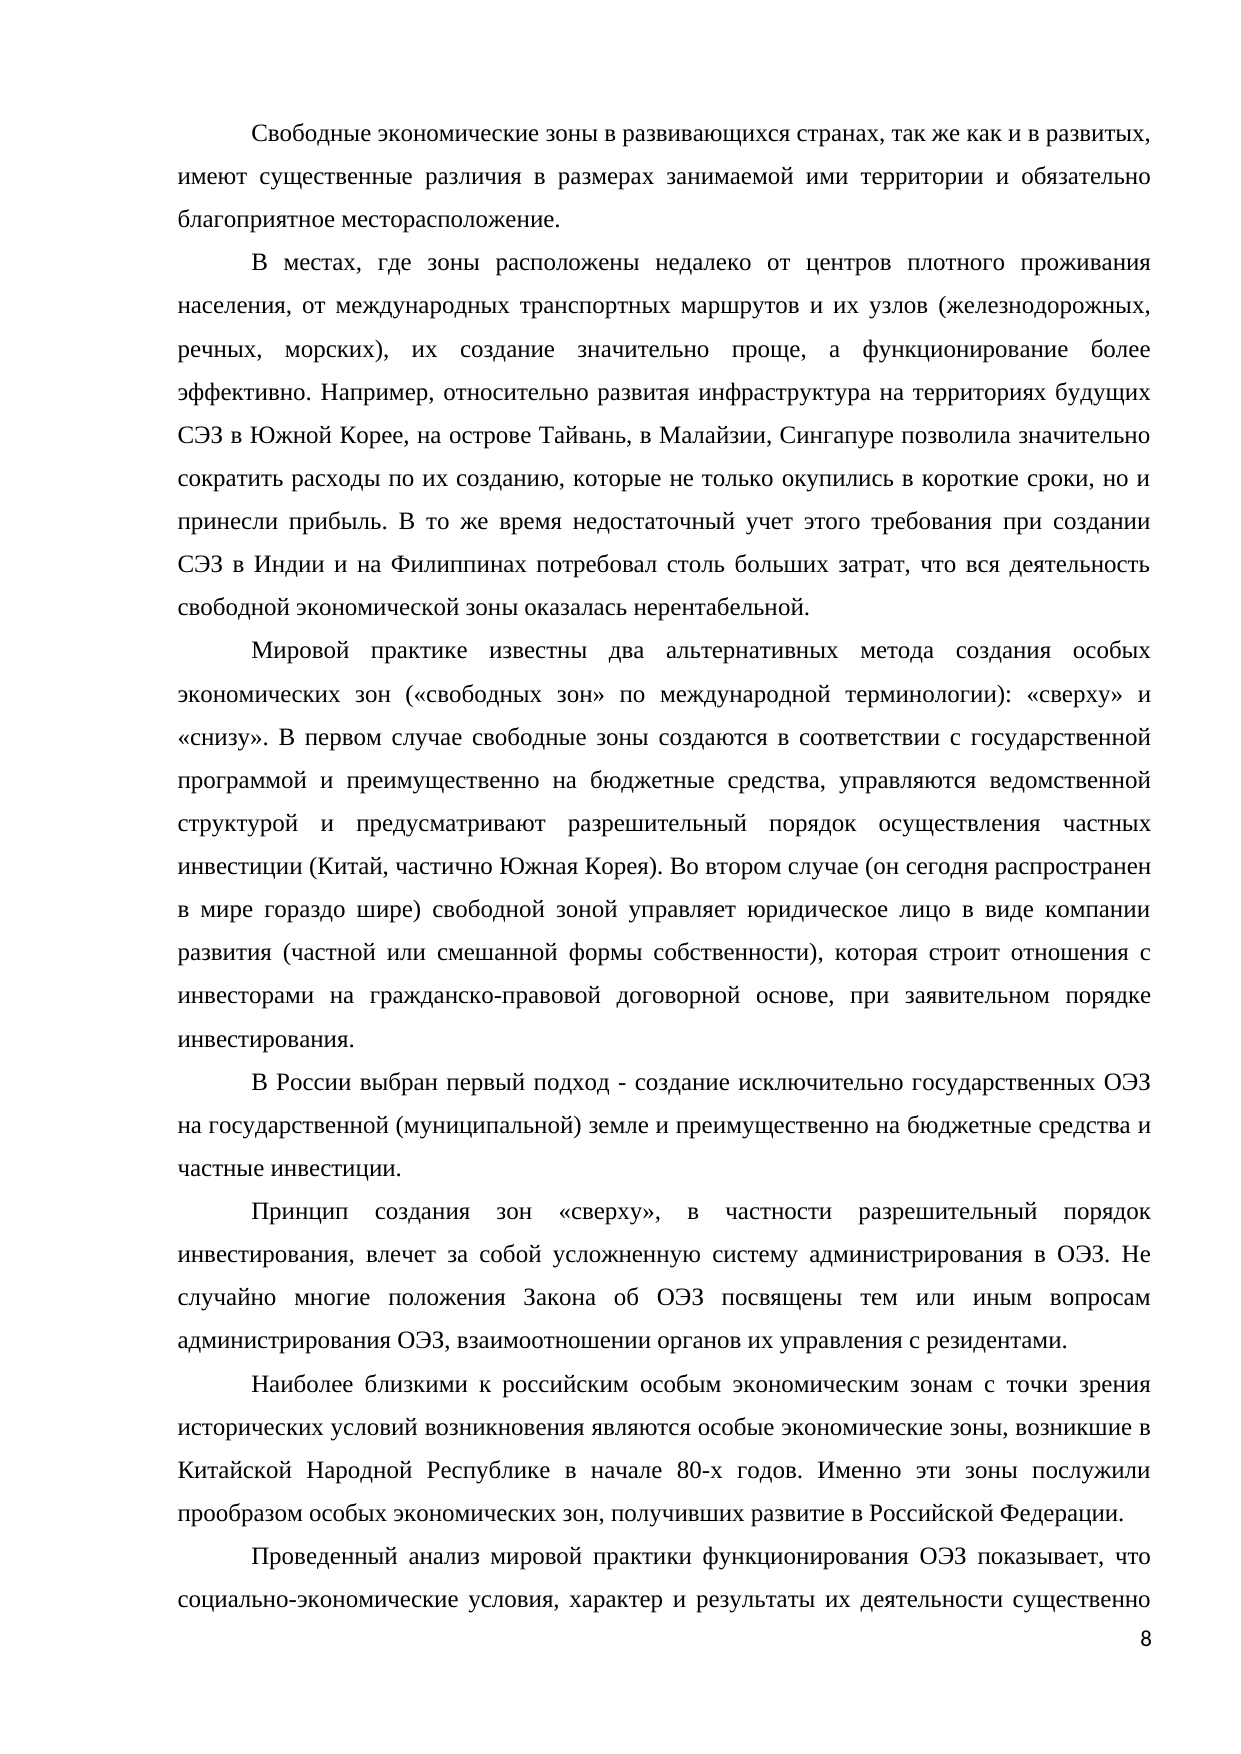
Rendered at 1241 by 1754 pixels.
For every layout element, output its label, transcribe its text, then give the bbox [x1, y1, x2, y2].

text В России выбран первый подход - создание исключительно государственных ОЭЗ на государственной (муниципальной) земле и преимущественно на бюджетные средства и частные инвестиции. [177, 1067, 1152, 1182]
text Принцип создания зон «сверху», в частности разрешительный порядок инвестирования, влечет за собой усложненную систему администрирования в ОЭЗ. Не случайно многие положения Закона об ОЭЗ посвящены тем или иным вопросам администрирования ОЭЗ, взаимоотношении органов их управления с резидентами. [177, 1196, 1152, 1354]
text Наиболее близкими к российским особым экономическим зонам с точки зрения исторических условий возникновения являются особые экономические зоны, возникшие в Китайской Народной Республике в начале 80-х годов. Именно эти зоны послужили прообразом особых экономических зон, получивших развитие в Российской Федерации. [177, 1369, 1152, 1527]
text Мировой практике известны два альтернативных метода создания особых экономических зон («свободных зон» по международной терминологии): «сверху» и «снизу». В первом случае свободные зоны создаются в соответствии с государственной программой и преимущественно на бюджетные средства, управляются ведомственной структурой и предусматривают разрешительный порядок осуществления частных инвестиции (Китай, частично Южная Корея). Во втором случае (он сегодня распространен в мире гораздо шире) свободной зоной управляет юридическое лицо в виде компании развития (частной или смешанной формы собственности), которая строит отношения с инвесторами на гражданско-правовой договорной основе, при заявительном порядке инвестирования. [177, 636, 1152, 1052]
text В местах, где зоны расположены недалеко от центров плотного проживания населения, от международных транспортных маршрутов и их узлов (железнодорожных, речных, морских), их создание значительно проще, а функционирование более эффективно. Например, относительно развитая инфраструктура на территориях будущих СЭЗ в Южной Корее, на острове Тайвань, в Малайзии, Сингапуре позволила значительно сократить расходы по их созданию, которые не только окупились в короткие сроки, но и принесли прибыль. В то же время недостаточный учет этого требования при создании СЭЗ в Индии и на Филиппинах потребовал столь больших затрат, что вся деятельность свободной экономической зоны оказалась нерентабельной. [177, 247, 1152, 621]
text Свободные экономические зоны в развивающихся странах, так же как и в развитых, имеют существенные различия в размерах занимаемой ими территории и обязательно благоприятное месторасположение. [177, 118, 1152, 233]
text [177, 1541, 1152, 1613]
